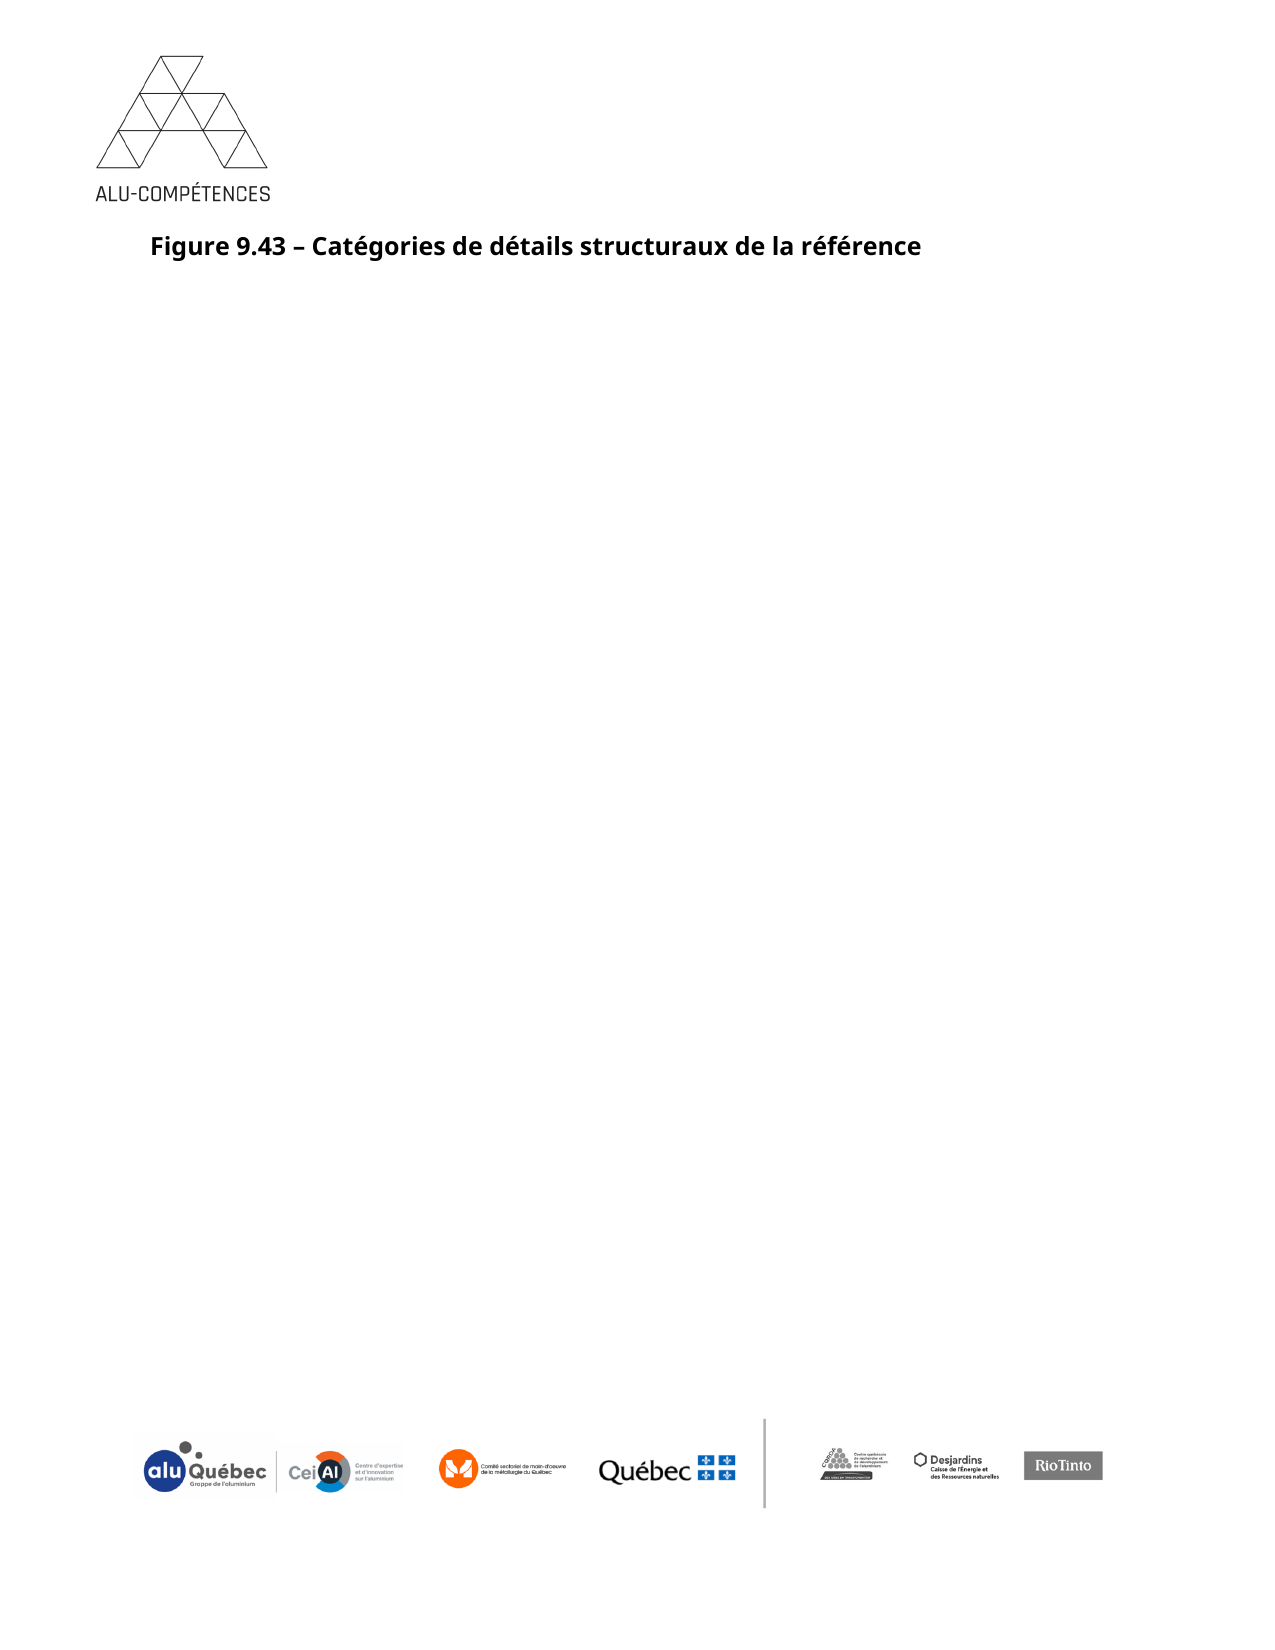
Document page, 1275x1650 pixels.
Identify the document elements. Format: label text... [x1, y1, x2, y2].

text Figure 9.43 – Catégories de détails structuraux de la référence [150, 228, 1125, 263]
picture [105, 1382, 1152, 1542]
